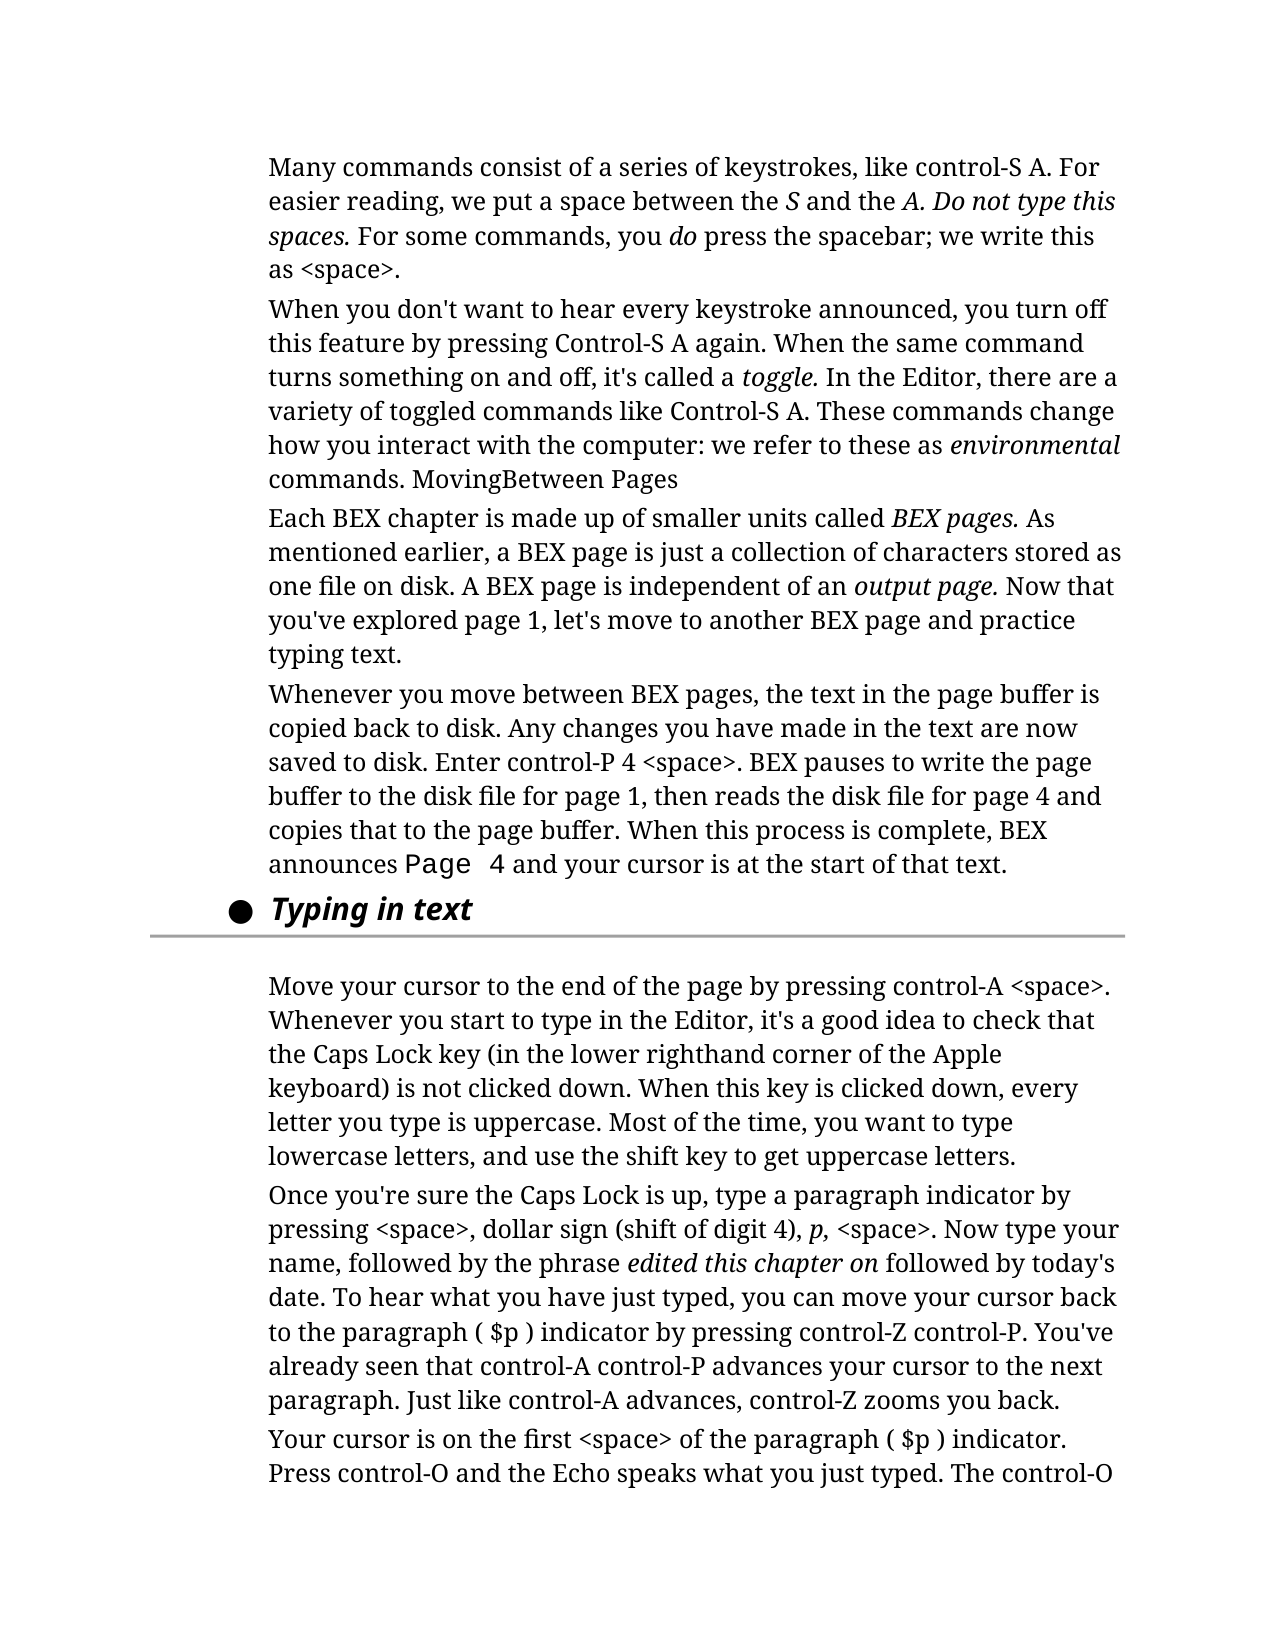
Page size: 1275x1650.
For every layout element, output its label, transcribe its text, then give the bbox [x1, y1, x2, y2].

text ● Typing in text [227, 887, 1125, 929]
text Each BEX chapter is made up of smaller units called BEX pages. As mentioned earlier, a BEX page is just a collection of characters stored as one file on disk. A BEX page is independent of an output page. Now that you've explored page 1, let's move to another BEX page and practice typing text. [268, 501, 1125, 671]
text Once you're sure the Caps Lock is up, type a paragraph indicator by pressing <space>, dollar sign (shift of digit 4), p, <space>. Now type your name, followed by the phrase edited this chapter on followed by today's date. To hear what you have just typed, you can move your cursor back to the paragraph ( $p ) indicator by pressing control-Z control-P. You've already seen that control-A control-P advances your cursor to the next paragraph. Just like control-A advances, control-Z zooms you back. [268, 1178, 1125, 1416]
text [268, 1421, 1125, 1489]
text Move your cursor to the end of the page by pressing control-A <space>. Whenever you start to type in the Editor, it's a good idea to check that the Caps Lock key (in the lower righthand corner of the Apple keyboard) is not clicked down. When this key is clicked down, every letter you type is uppercase. Most of the time, you want to type lowercase letters, and use the shift key to get uppercase letters. [268, 968, 1125, 1173]
text When you don't want to hear every keystroke announced, you turn off this feature by pressing Control-S A again. When the same command turns something on and off, it's called a toggle. In the Editor, there are a variety of toggled commands like Control-S A. These commands change how you interact with the computer: we refer to these as environmental commands. MovingBetween Pages [268, 291, 1125, 496]
text Many commands consist of a series of keystrokes, like control-S A. For easier reading, we put a space between the S and the A. Do not type this spaces. For some commands, you do press the spacebar; we write this as <space>. [268, 150, 1125, 286]
text Whenever you move between BEX pages, the text in the page buffer is copied back to disk. Any changes you have made in the text are now saved to disk. Enter control-P 4 <space>. BEX pauses to write the page buffer to the disk file for page 1, then reads the disk file for page 4 and copies that to the page buffer. When this process is complete, BEX announces Page 4 and your cursor is at the start of that text. [268, 676, 1125, 882]
